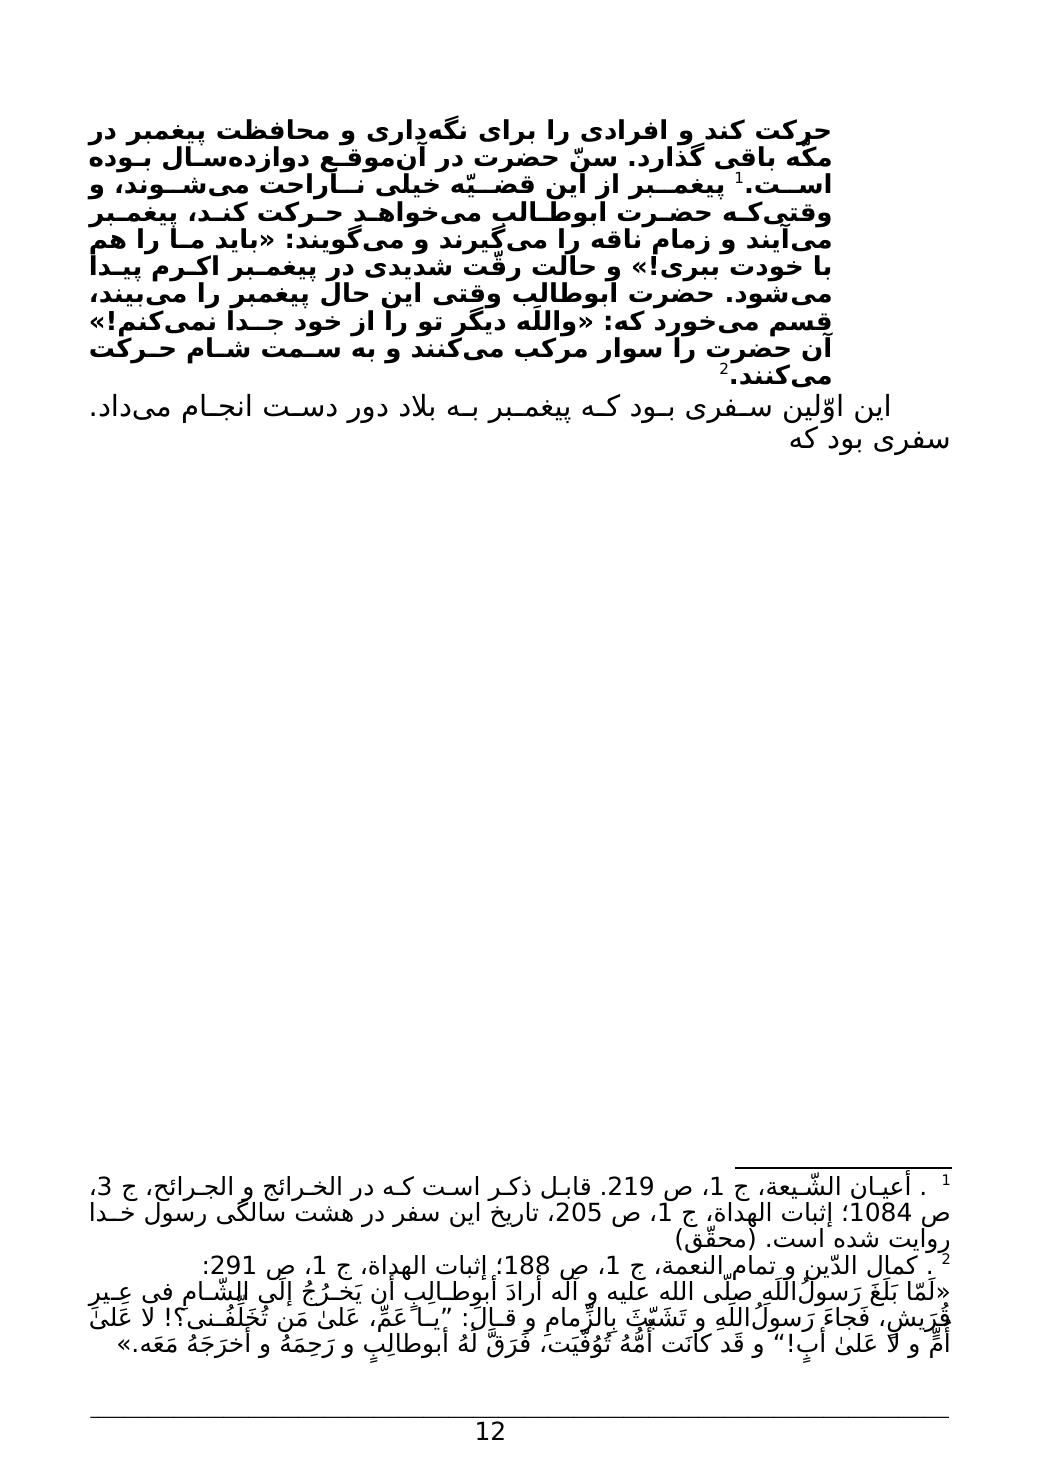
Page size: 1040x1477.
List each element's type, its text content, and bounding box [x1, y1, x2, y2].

text این اوّلین سفری بود که پیغمبر به بلاد دور دست انجام می‌داد. سفری بود که [89, 391, 951, 455]
text در تاریخ است: در یکی از سفرهایی که در آن‌موقع اتّفاق افتاده بود، که معمولاً بازرگانان و تجّار مکّه از عربستان حرکت می‌کردند و برای کسب تجارت به اطراف و بلاد دورتر می‌رفتند، حضرت ابوطالب نیز می‌خواست با کاروانی متشکّل از افراد عدیده و أمتِعه به سمت شام حرکت کند و افرادی را برای نگه‌داری و محافظت پیغمبر در مکّه باقی گذارد. سنّ حضرت در آن‌موقع دوازده‌سال بوده است. پیغمبر از این قضیّه خیلی ناراحت می‌شوند، و وقتی‌که حضرت ابوطالب می‌خواهد حرکت کند، پیغمبر می‌آیند و زمام ناقه را می‌گیرند و می‌گویند: «باید ما را هم با خودت ببری!» و حالت رقّت شدیدی در پیغمبر اکرم پیدا می‌شود. حضرت ابوطالب وقتی این حال پیغمبر را می‌بیند، قسم می‌خورد که: «واللَه دیگر تو را از خود جدا نمی‌کنم!» آن حضرت را سوار مرکب می‌کنند و به سمت شام حرکت می‌کنند. [89, 118, 833, 391]
